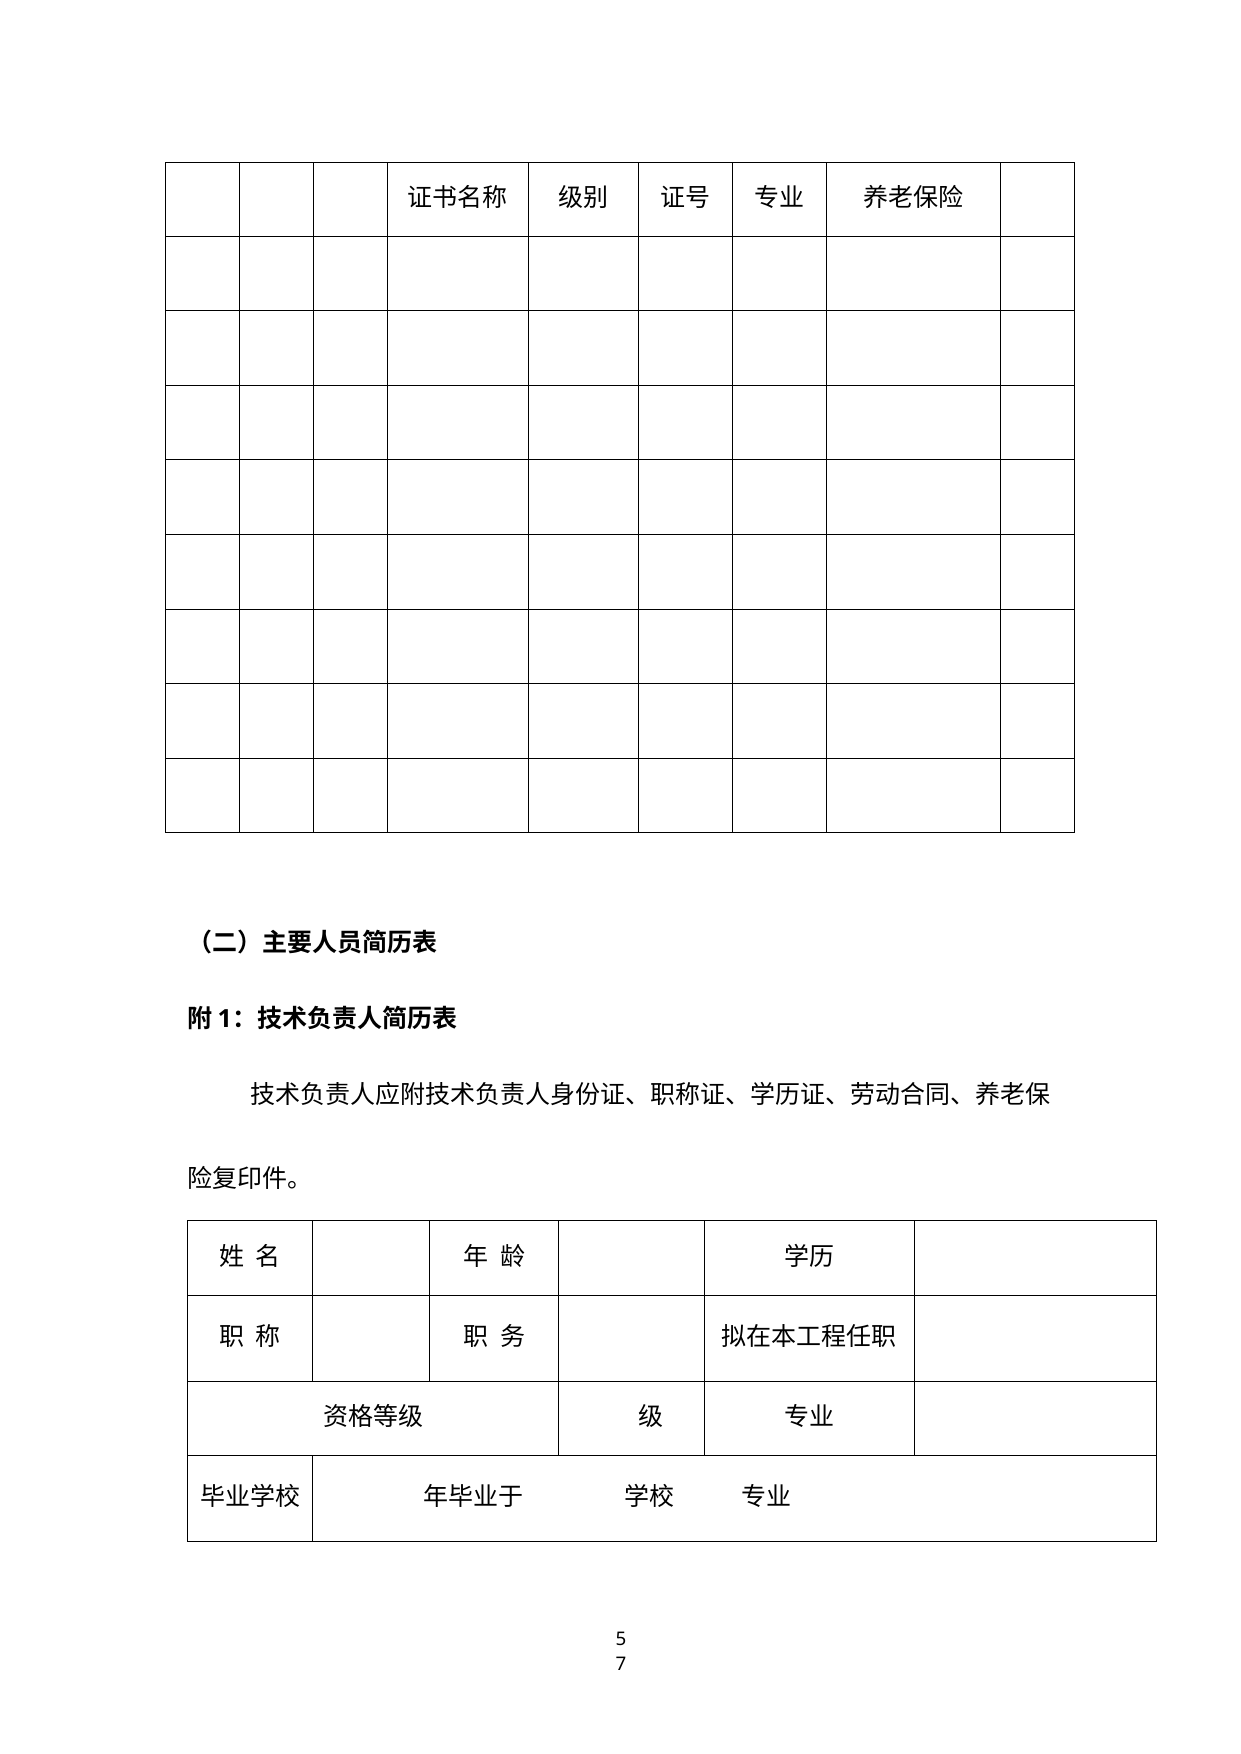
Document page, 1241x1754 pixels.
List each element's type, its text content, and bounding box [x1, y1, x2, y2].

table_cell 职 称 [188, 1296, 312, 1381]
table_cell [240, 311, 313, 385]
table_cell [314, 311, 387, 385]
table_cell [314, 535, 387, 608]
table_cell [529, 684, 638, 758]
table_cell [733, 311, 826, 385]
table_cell [314, 684, 387, 758]
table_cell [639, 684, 732, 758]
table_cell 级 [559, 1382, 704, 1455]
table_cell [166, 237, 239, 310]
table_header [915, 1221, 1156, 1295]
table_cell [1001, 311, 1074, 385]
text 技术负责人应附技术负责人身份证、职称证、学历证、劳动合同、养老保险复印件。 [187, 1060, 1053, 1209]
table_cell [240, 759, 313, 832]
table_cell [733, 610, 826, 683]
table_cell 职 务 [430, 1296, 558, 1381]
text 附1：技术负责人简历表 [187, 984, 1053, 1049]
table_cell [166, 610, 239, 683]
table_header 备注 [1001, 163, 1074, 236]
table_cell [240, 237, 313, 310]
table_cell [1001, 759, 1074, 832]
table_cell [827, 460, 1000, 534]
table_cell [529, 610, 638, 683]
table_cell [827, 759, 1000, 832]
table_cell [529, 237, 638, 310]
table_cell [827, 311, 1000, 385]
table_header [313, 1221, 429, 1295]
table_cell [639, 610, 732, 683]
table_cell [240, 535, 313, 608]
table_cell [915, 1296, 1156, 1381]
table_cell [388, 535, 528, 608]
table_cell 专业 [705, 1382, 914, 1455]
table_header 年 龄 [430, 1221, 558, 1295]
table_cell [314, 759, 387, 832]
table_cell [166, 684, 239, 758]
table_cell 毕业学校 [188, 1456, 312, 1541]
table_cell [733, 535, 826, 608]
text （二）主要人员简历表 [187, 908, 1053, 973]
table_header 姓名 [240, 163, 313, 236]
table_cell [1001, 610, 1074, 683]
table_cell 专业 [733, 163, 826, 236]
table_cell 年毕业于 学校 专业 [313, 1456, 1156, 1541]
table_cell [733, 684, 826, 758]
table_cell [388, 311, 528, 385]
table_cell [313, 1296, 429, 1381]
table_cell [1001, 237, 1074, 310]
table_cell [166, 759, 239, 832]
table_cell [1001, 535, 1074, 608]
table_cell [639, 237, 732, 310]
table_cell 养老保险 [827, 163, 1000, 236]
table_cell [240, 386, 313, 459]
table_cell [1001, 684, 1074, 758]
table_cell 证号 [639, 163, 732, 236]
table_cell [240, 684, 313, 758]
table_header 学历 [705, 1221, 914, 1295]
table_cell [639, 311, 732, 385]
table_cell [314, 237, 387, 310]
table_cell 拟在本工程任职 [705, 1296, 914, 1381]
table_cell [827, 386, 1000, 459]
table_cell [529, 311, 638, 385]
table_cell [1001, 460, 1074, 534]
table_cell [529, 759, 638, 832]
table_cell [388, 610, 528, 683]
table_header 职称 [314, 163, 387, 236]
table_cell [314, 610, 387, 683]
table_cell [827, 535, 1000, 608]
table_cell 证书名称 [388, 163, 528, 236]
table_cell [388, 237, 528, 310]
table_cell [388, 684, 528, 758]
table_cell [733, 237, 826, 310]
table_header 职务 [166, 163, 239, 236]
table_cell [314, 386, 387, 459]
table_cell [915, 1382, 1156, 1455]
table_cell [529, 386, 638, 459]
table_cell [388, 759, 528, 832]
table_cell [529, 460, 638, 534]
table_header 姓 名 [188, 1221, 312, 1295]
table_cell [388, 460, 528, 534]
table_cell [388, 386, 528, 459]
table_cell [827, 237, 1000, 310]
table_cell [166, 311, 239, 385]
table_cell [559, 1296, 704, 1381]
table_cell [733, 460, 826, 534]
table_cell [733, 386, 826, 459]
table_cell [240, 460, 313, 534]
table_cell [1001, 386, 1074, 459]
table_cell 级别 [529, 163, 638, 236]
table_cell [827, 610, 1000, 683]
table_cell [240, 610, 313, 683]
table_cell [166, 535, 239, 608]
table_cell [639, 386, 732, 459]
table_cell [639, 460, 732, 534]
table_cell 资格等级 [188, 1382, 558, 1455]
table_cell [639, 759, 732, 832]
table_cell [827, 684, 1000, 758]
table_cell [529, 535, 638, 608]
table_header [559, 1221, 704, 1295]
table_cell [166, 386, 239, 459]
table_cell [639, 535, 732, 608]
table_cell [733, 759, 826, 832]
table_cell [166, 460, 239, 534]
table_cell [314, 460, 387, 534]
